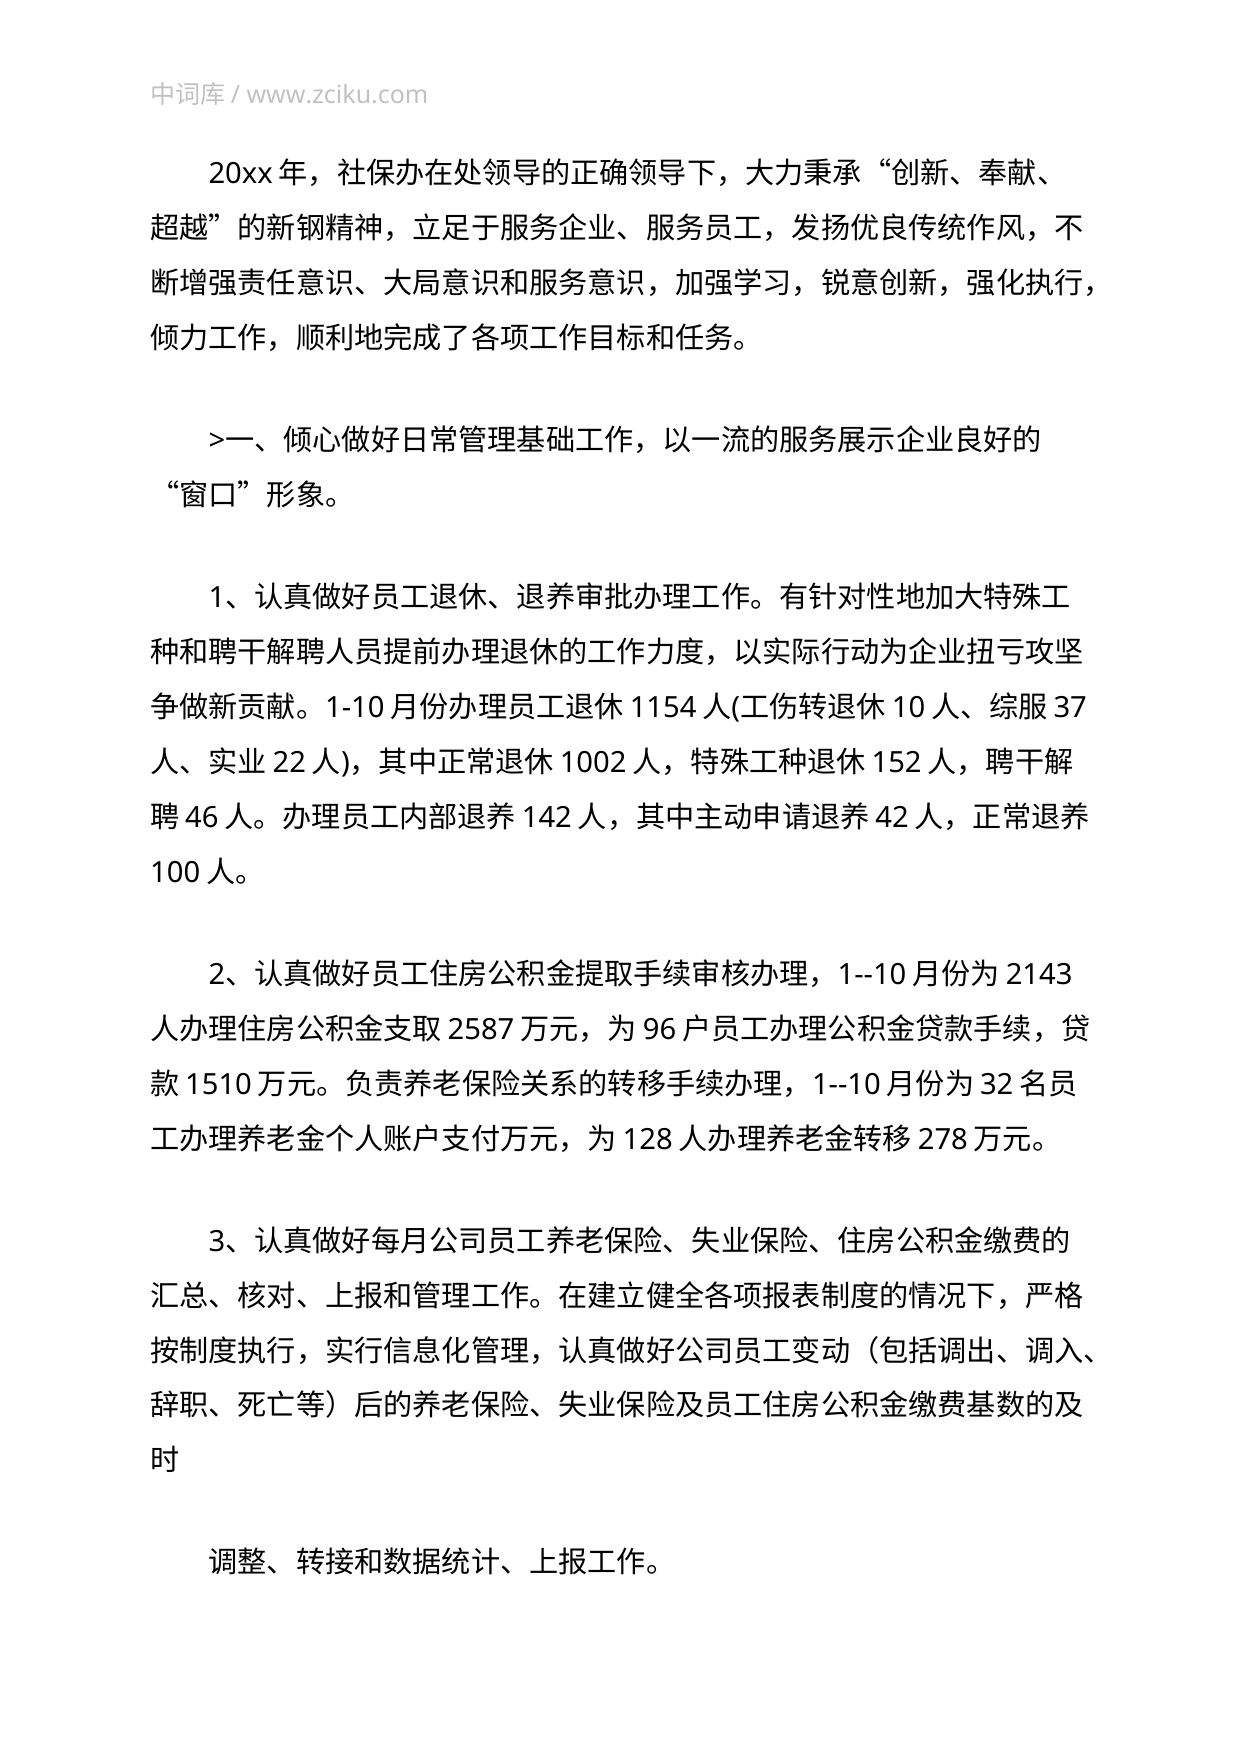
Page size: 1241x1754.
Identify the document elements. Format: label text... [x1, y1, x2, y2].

text 1、认真做好员工退休、退养审批办理工作。有针对性地加大特殊工种和聘干解聘人员提前办理退休的工作力度，以实际行动为企业扭亏攻坚争做新贡献。1-10月份办理员工退休1154人(工伤转退休10人、综服37人、实业22人)，其中正常退休1002人，特殊工种退休152人，聘干解聘46人。办理员工内部退养142人，其中主动申请退养42人，正常退养100人。 [150, 573, 1090, 891]
text 调整、转接和数据统计、上报工作。 [150, 1539, 1090, 1581]
text 20xx年，社保办在处领导的正确领导下，大力秉承“创新、奉献、超越”的新钢精神，立足于服务企业、服务员工，发扬优良传统作风，不断增强责任意识、大局意识和服务意识，加强学习，锐意创新，强化执行，倾力工作，顺利地完成了各项工作目标和任务。 [150, 150, 1090, 357]
text 3、认真做好每月公司员工养老保险、失业保险、住房公积金缴费的汇总、核对、上报和管理工作。在建立健全各项报表制度的情况下，严格按制度执行，实行信息化管理，认真做好公司员工变动（包括调出、调入、辞职、死亡等）后的养老保险、失业保险及员工住房公积金缴费基数的及时 [150, 1217, 1090, 1479]
text >一、倾心做好日常管理基础工作，以一流的服务展示企业良好的“窗口”形象。 [150, 417, 1090, 514]
text 2、认真做好员工住房公积金提取手续审核办理，1--10月份为2143人办理住房公积金支取2587万元，为96户员工办理公积金贷款手续，贷款1510万元。负责养老保险关系的转移手续办理，1--10月份为32名员工办理养老金个人账户支付万元，为128人办理养老金转移278万元。 [150, 950, 1090, 1158]
